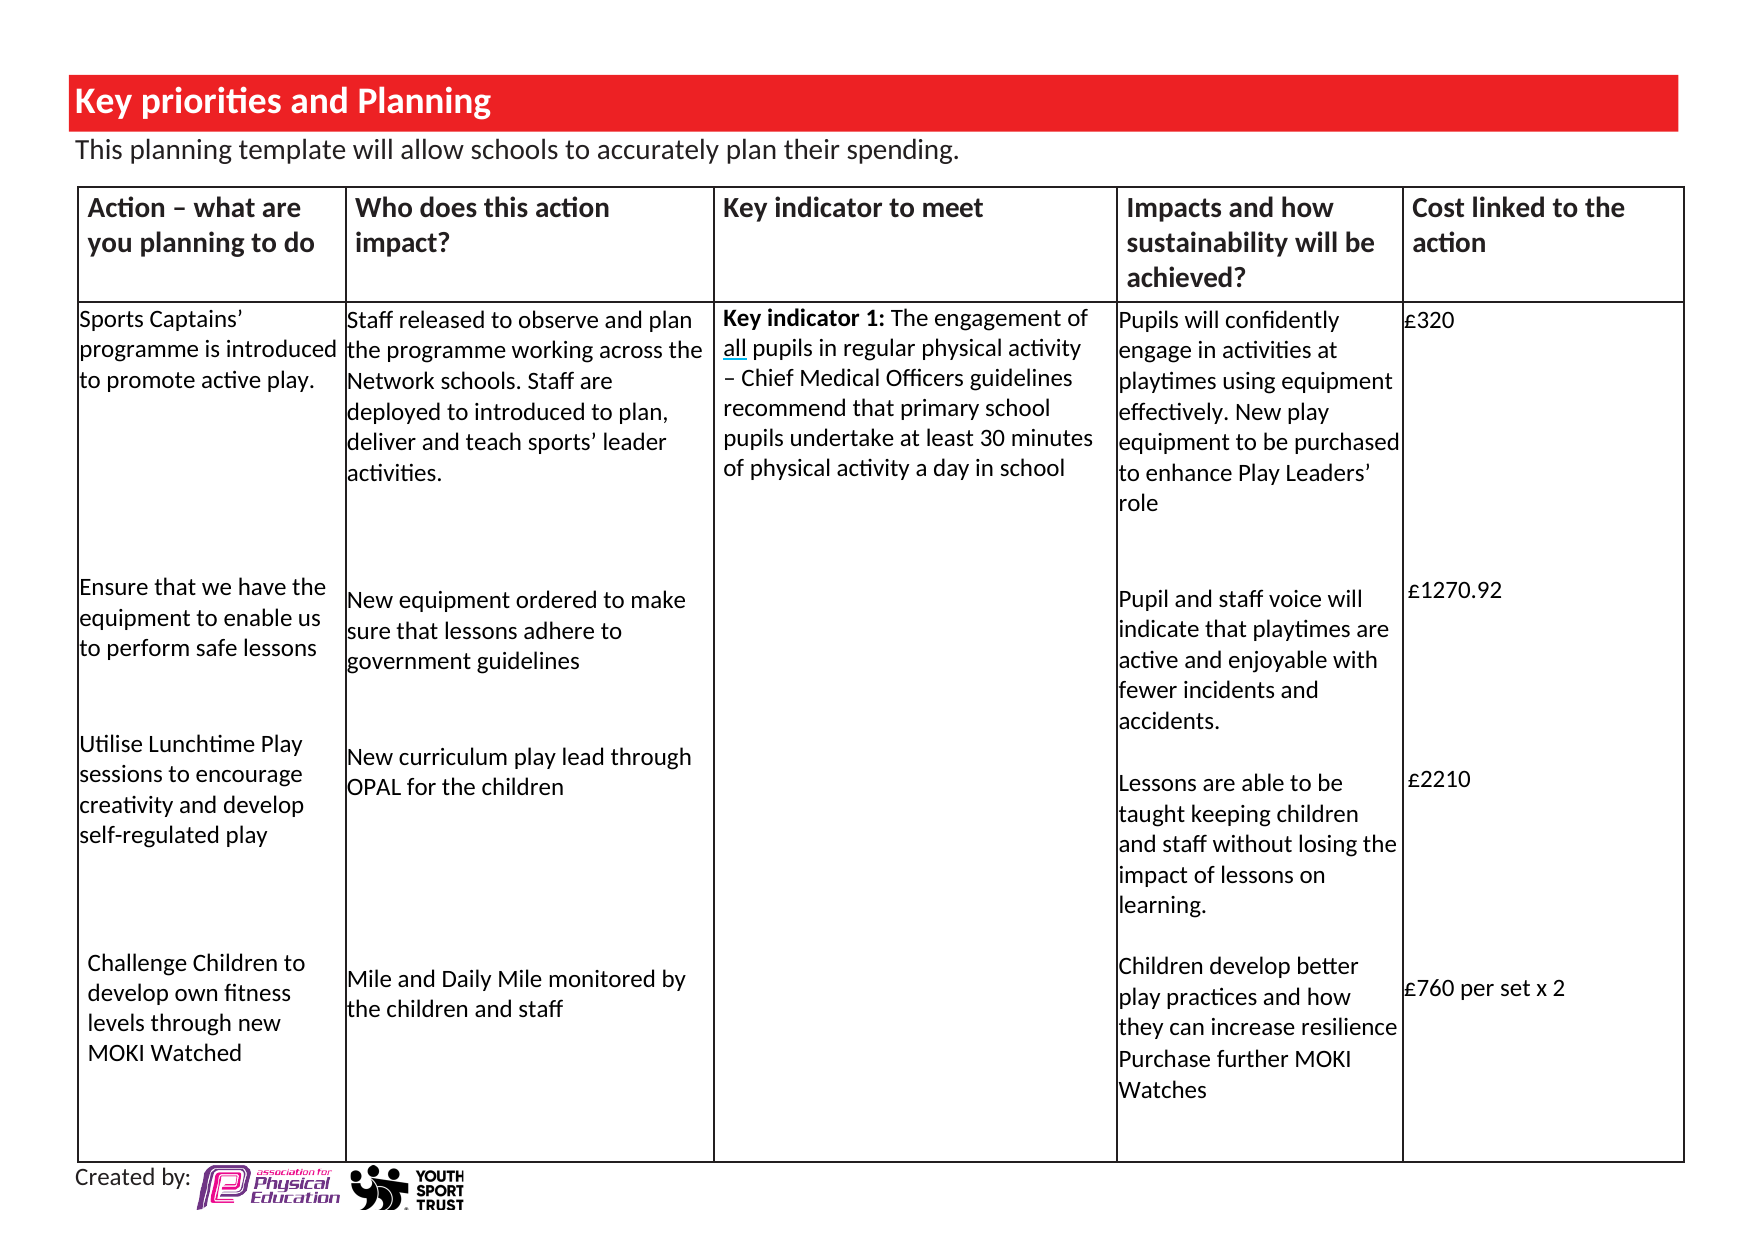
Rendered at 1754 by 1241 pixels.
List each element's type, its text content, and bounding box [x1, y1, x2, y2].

text This planning template will allow schools to accurately plan their spending. [75, 132, 1693, 166]
table_header Who does this action impact? [347, 188, 713, 301]
picture [196, 1165, 340, 1210]
table_cell Staff released to observe and plan the programme working across the Network schools. Staff are deployed to introduced to plan, deliver and teach sports’ leader activities. New equipment ordered to make sure that lessons adhere to government guidelines New curriculum play lead through OPAL for the children Mile and Daily Mile monitored by the children and staff [347, 303, 713, 1161]
table_cell Key indicator 1: The engagement of all pupils in regular physical activity – Chief Medical Officers guidelines recommend that primary school pupils undertake at least 30 minutes of physical activity a day in school [715, 303, 1116, 1161]
table_header Key indicator to meet [715, 188, 1116, 301]
table_header Impacts and how sustainability will be achieved? [1118, 188, 1402, 301]
table_cell Pupils will confidently engage in activities at playtimes using equipment effectively. New play equipment to be purchased to enhance Play Leaders’ role Pupil and staff voice will indicate that playtimes are active and enjoyable with fewer incidents and accidents. Lessons are able to be taught keeping children and staff without losing the impact of lessons on learning. Children develop better play practices and how they can increase resilience Purchase further MOKI Watches [1118, 303, 1402, 1161]
table_header Action – what are you planning to do [79, 188, 345, 301]
picture [350, 1165, 464, 1210]
table_cell Sports Captains’ programme is introduced to promote active play. Ensure that we have the equipment to enable us to perform safe lessons Utilise Lunchtime Play sessions to encourage creativity and develop self-regulated play Challenge Children to develop own fitness levels through new MOKI Watched [79, 303, 345, 1161]
table_header Cost linked to the action [1404, 188, 1683, 301]
table_cell £320 £1270.92 £2210 £760 per set x 2 [1404, 303, 1683, 1161]
